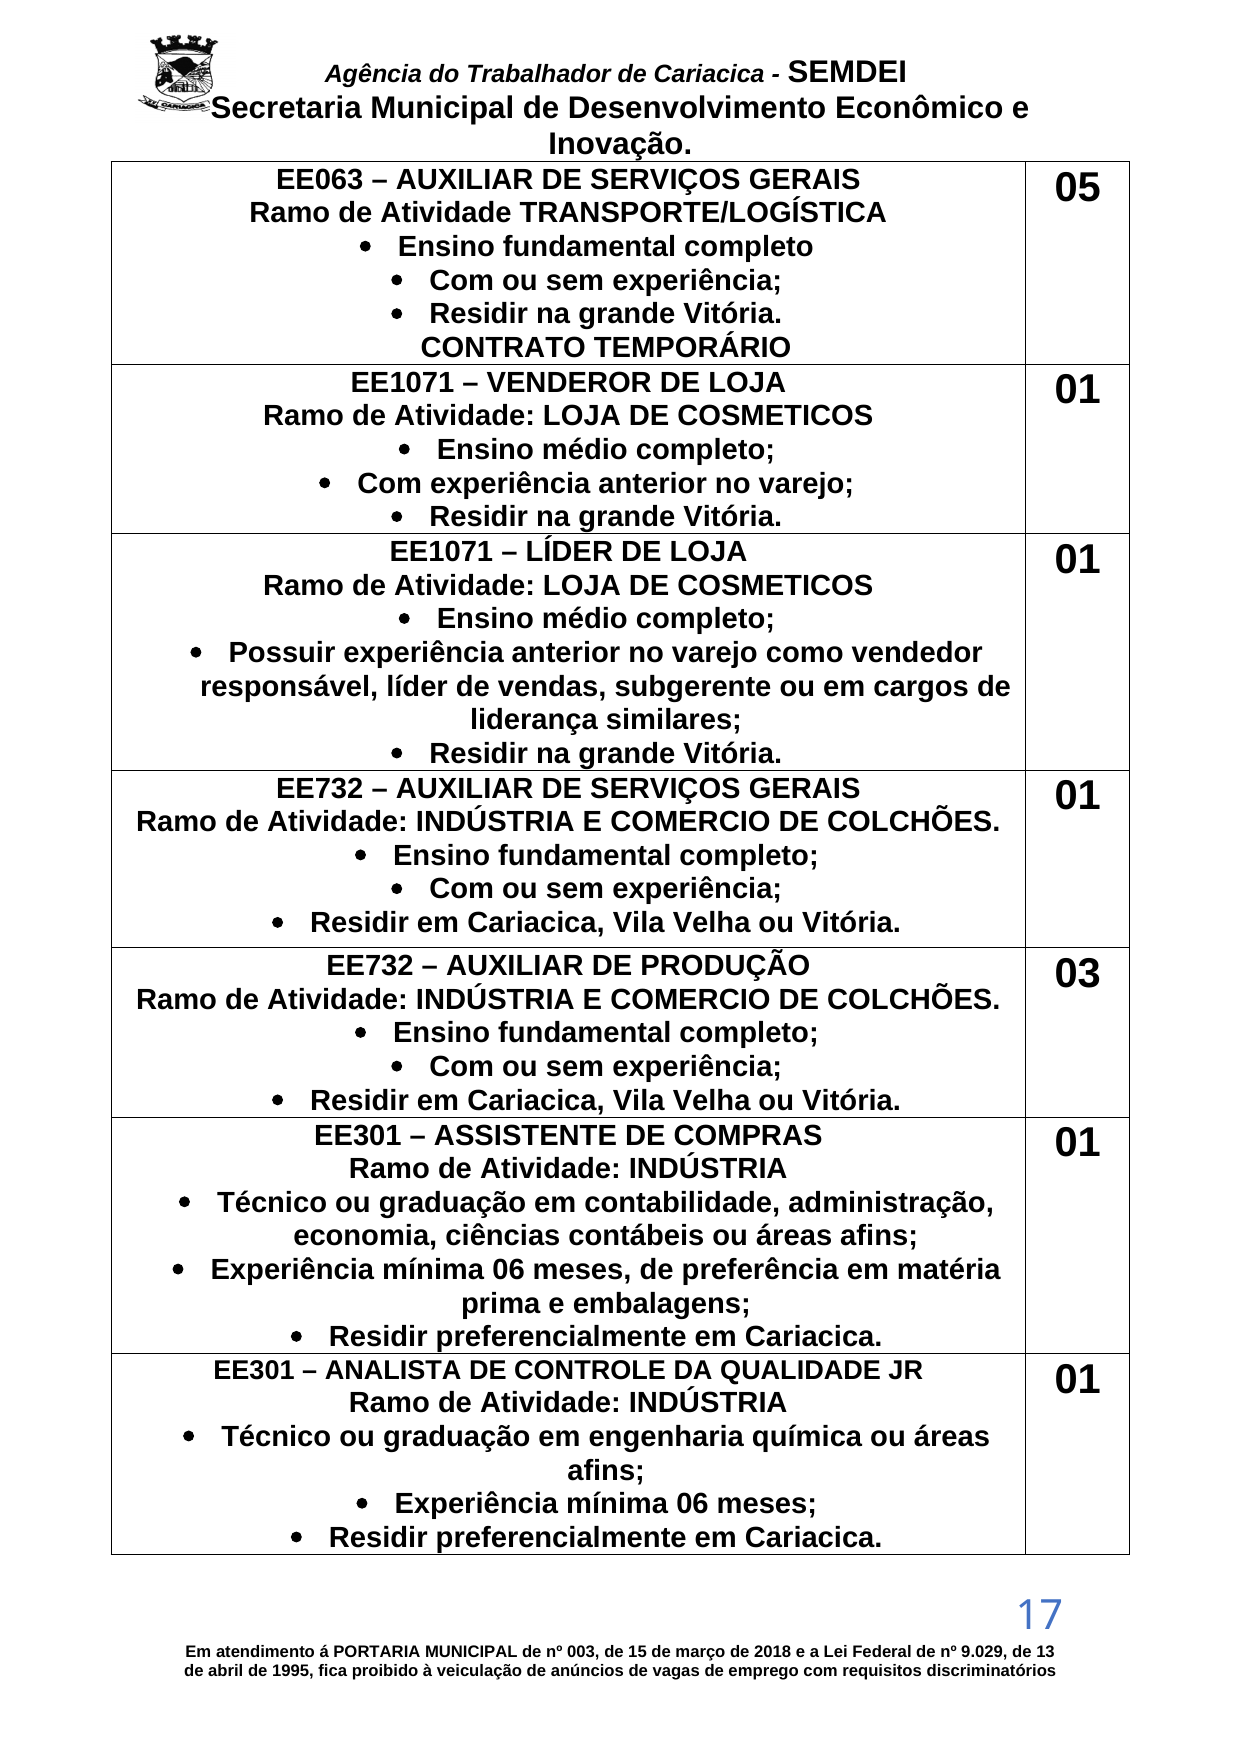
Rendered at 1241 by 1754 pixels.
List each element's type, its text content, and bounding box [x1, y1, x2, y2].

table_cell EE301 – ANALISTA DE CONTROLE DA QUALIDADE JR Ramo de Atividade: INDÚSTRIA Técnico ou graduação em engenharia química ou áreas afins; Experiência mínima 06 meses; Residir preferencialmente em Cariacica. [112, 1354, 1025, 1554]
table_cell EE1071 – LÍDER DE LOJA Ramo de Atividade: LOJA DE COSMETICOS Ensino médio completo; Possuir experiência anterior no varejo como vendedor responsável, líder de vendas, subgerente ou em cargos de liderança similares; Residir na grande Vitória. [112, 534, 1025, 770]
table_cell EE1071 – VENDEROR DE LOJA Ramo de Atividade: LOJA DE COSMETICOS Ensino médio completo; Com experiência anterior no varejo; Residir na grande Vitória. [112, 365, 1025, 533]
table_cell EE732 – AUXILIAR DE PRODUÇÃO Ramo de Atividade: INDÚSTRIA E COMERCIO DE COLCHÕES. Ensino fundamental completo; Com ou sem experiência; Residir em Cariacica, Vila Velha ou Vitória. [112, 948, 1025, 1117]
table_cell EE063 – AUXILIAR DE SERVIÇOS GERAIS Ramo de Atividade TRANSPORTE/LOGÍSTICA Ensino fundamental completo Com ou sem experiência; Residir na grande Vitória. CONTRATO TEMPORÁRIO [112, 162, 1025, 364]
table_cell 01 [1026, 1354, 1129, 1554]
picture [134, 31, 237, 123]
table_cell 01 [1026, 1118, 1129, 1353]
table_cell 03 [1026, 948, 1129, 1117]
table_cell 01 [1026, 771, 1129, 947]
table_cell 05 [1026, 162, 1129, 364]
table_cell EE301 – ASSISTENTE DE COMPRAS Ramo de Atividade: INDÚSTRIA Técnico ou graduação em contabilidade, administração, economia, ciências contábeis ou áreas afins; Experiência mínima 06 meses, de preferência em matéria prima e embalagens; Residir preferencialmente em Cariacica. [112, 1118, 1025, 1353]
table_cell 01 [1026, 365, 1129, 533]
table_cell EE732 – AUXILIAR DE SERVIÇOS GERAIS Ramo de Atividade: INDÚSTRIA E COMERCIO DE COLCHÕES. Ensino fundamental completo; Com ou sem experiência; Residir em Cariacica, Vila Velha ou Vitória. [112, 771, 1025, 947]
table_cell 01 [1026, 534, 1129, 770]
